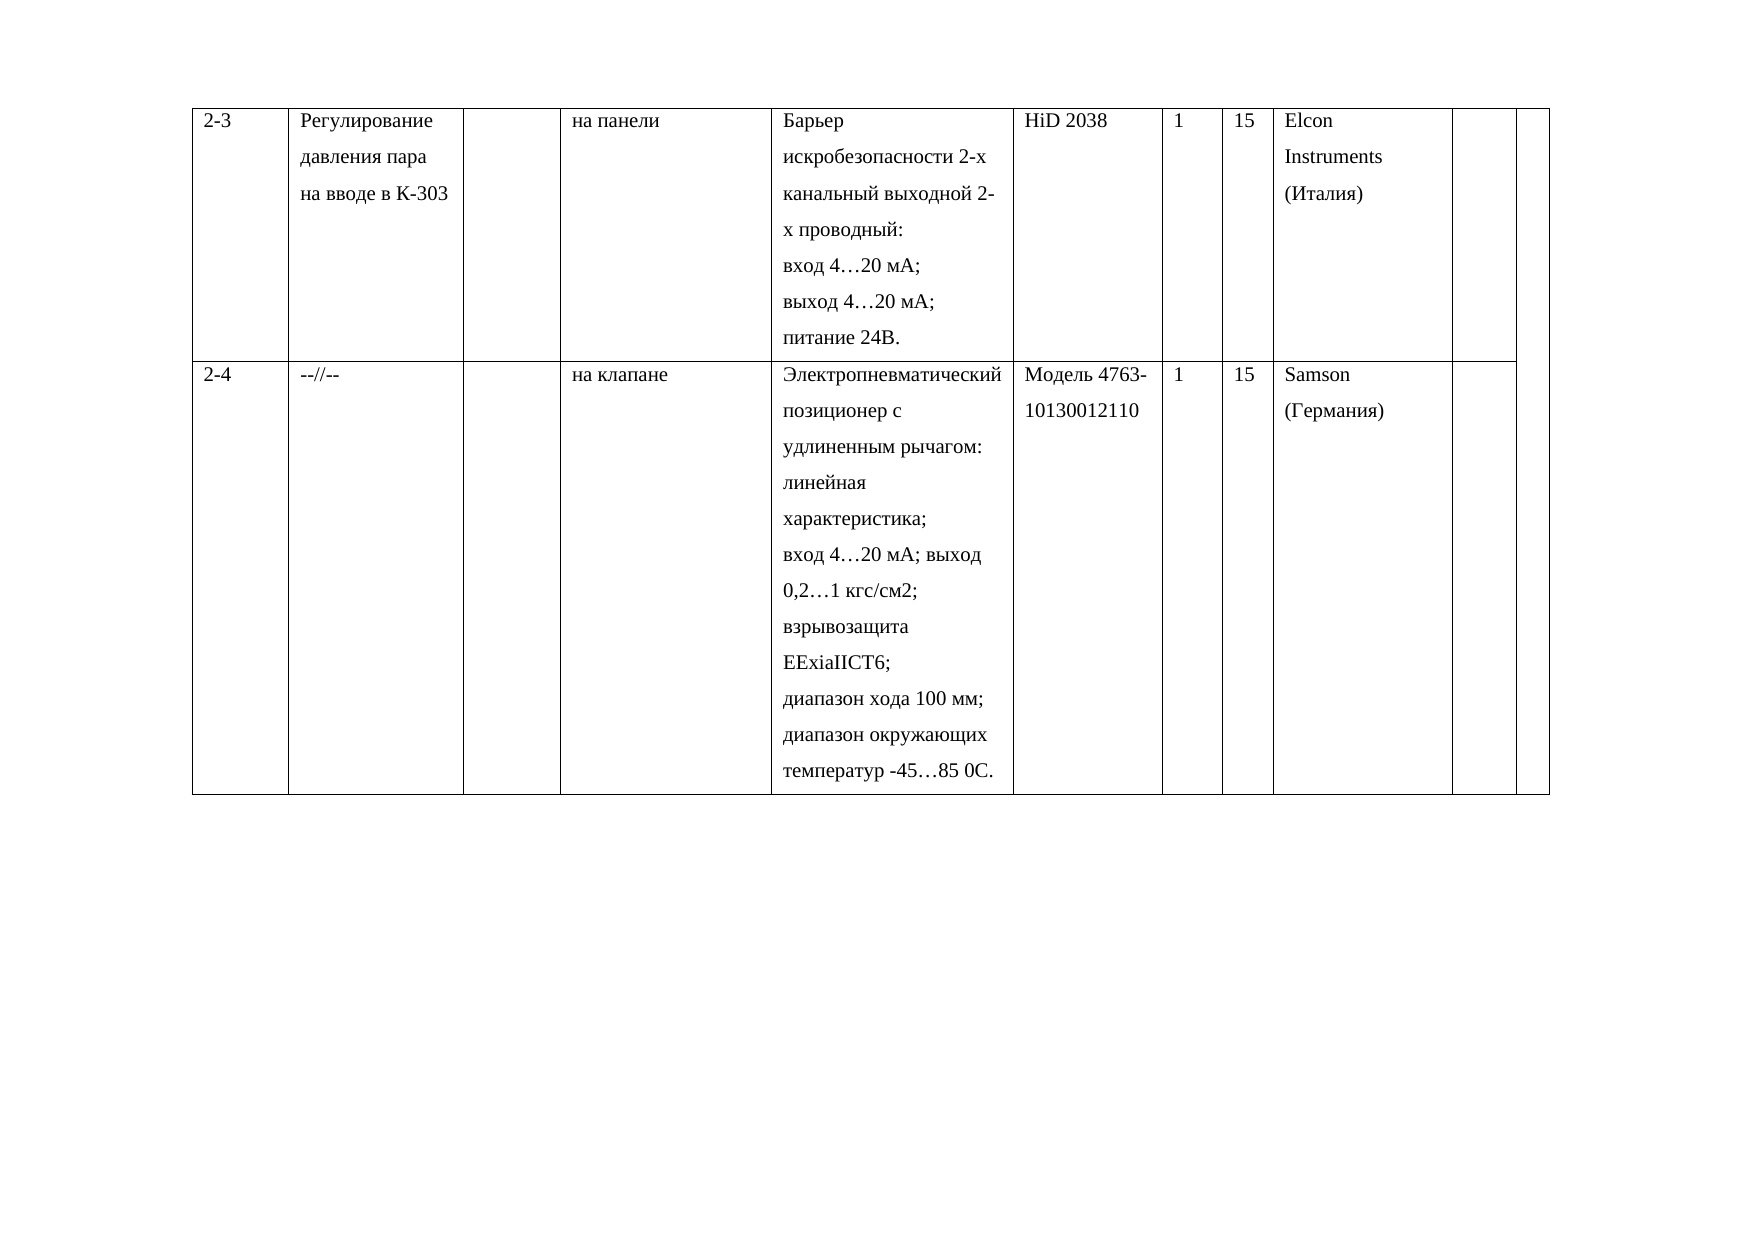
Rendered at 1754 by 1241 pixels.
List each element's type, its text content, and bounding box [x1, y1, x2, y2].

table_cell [1274, 109, 1452, 361]
table_cell [464, 362, 560, 794]
table_cell Барьер искробезопасности 2-х канальный выходной 2-х проводный: вход 4…20 мА; выход 4…20 мА; питание 24В. [772, 109, 1013, 361]
table_cell [1517, 109, 1549, 794]
table_cell 2-4 [193, 362, 288, 794]
table_cell Регулирование давления пара на вводе в К-303 [289, 109, 463, 361]
table_cell Модель 4763-10130012110 [1014, 362, 1162, 794]
table_cell на панели [561, 109, 771, 361]
table_cell 15 [1223, 109, 1273, 361]
table_cell 1 [1163, 362, 1222, 794]
table_cell [1453, 362, 1516, 794]
table_cell --//-- [289, 362, 463, 794]
table_cell на клапане [561, 362, 771, 794]
table_cell 1 [1163, 109, 1222, 361]
table_cell [1453, 109, 1516, 361]
table_cell 2-3 [193, 109, 288, 361]
table_cell Samson (Германия) [1274, 362, 1452, 794]
table_cell 15 [1223, 362, 1273, 794]
table_cell Электропневматический позиционер с удлиненным рычагом: линейная характеристика; вход 4…20 мА; выход 0,2…1 кгс/см2; взрывозащита EExiaIICT6; диапазон хода 100 мм; диапазон окружающих температур -45…85 0С. [772, 362, 1013, 794]
table_cell HiD 2038 [1014, 109, 1162, 361]
table_cell [464, 109, 560, 361]
